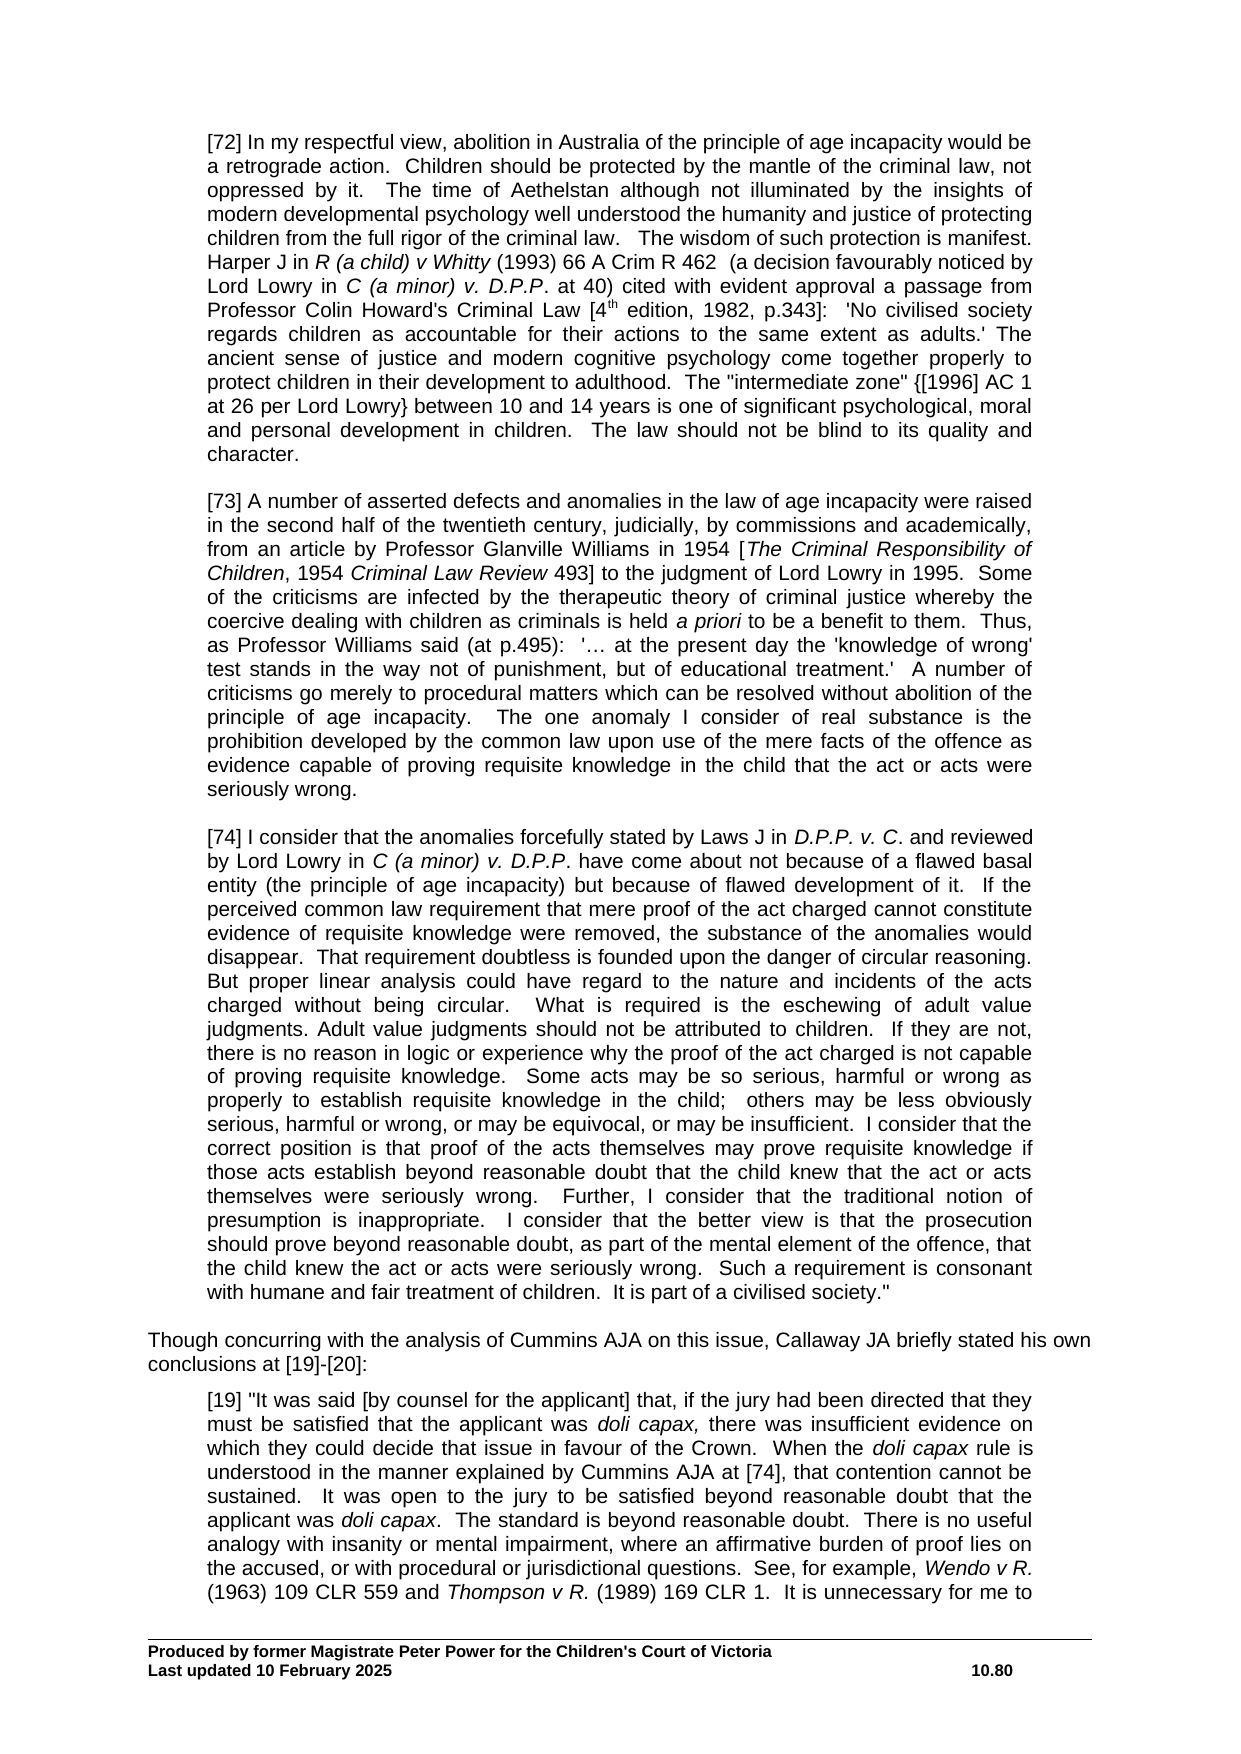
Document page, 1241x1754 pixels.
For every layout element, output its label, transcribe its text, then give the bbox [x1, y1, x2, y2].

text [73] A number of asserted defects and anomalies in the law of age incapacity were raised in the second half of the twentieth century, judicially, by commissions and academically, from an article by Professor Glanville Williams in 1954 [The Criminal Responsibility of Children, 1954 Criminal Law Review 493] to the judgment of Lord Lowry in 1995. Some of the criticisms are infected by the therapeutic theory of criminal justice whereby the coercive dealing with children as criminals is held a priori to be a benefit to them. Thus, as Professor Williams said (at p.495): '… at the present day the 'knowledge of wrong' test stands in the way not of punishment, but of educational treatment.' A number of criticisms go merely to procedural matters which can be resolved without abolition of the principle of age incapacity. The one anomaly I consider of real substance is the prohibition developed by the common law upon use of the mere facts of the offence as evidence capable of proving requisite knowledge in the child that the act or acts were seriously wrong. [207, 489, 1033, 801]
text [72] In my respectful view, abolition in of the principle of age incapacity would be a retrograde action. Children should be protected by the mantle of the criminal law, not oppressed by it. The time of Aethelstan although not illuminated by the insights of modern developmental psychology well understood the humanity and justice of protecting children from the full rigor of the criminal law. The wisdom of such protection is manifest. Harper J in R (a child) v Whitty (1993) 66 A Crim R 462 (a decision favourably noticed by Lord Lowry in C (a minor) v. D.P.P. at 40) cited with evident approval a passage from Professor Colin Howard's Criminal Law [4th edition, 1982, p.343]: 'No civilised society regards children as accountable for their actions to the same extent as adults.' The ancient sense of justice and modern cognitive psychology come together properly to protect children in their development to adulthood. The "intermediate zone" {[1996] AC 1 at 26 per Lord Lowry} between 10 and 14 years is one of significant psychological, moral and personal development in children. The law should not be blind to its quality and character. [207, 130, 1033, 465]
text Though concurring with the analysis of Cummins AJA on this issue, Callaway JA briefly stated his own conclusions at [19]-[20]: [148, 1328, 1092, 1376]
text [207, 1388, 1033, 1604]
text [74] I consider that the anomalies forcefully stated by Laws J in D.P.P. v. C. and reviewed by Lord Lowry in C (a minor) v. D.P.P. have come about not because of a flawed basal entity (the principle of age incapacity) but because of flawed development of it. If the perceived common law requirement that mere proof of the act charged cannot constitute evidence of requisite knowledge were removed, the substance of the anomalies would disappear. That requirement doubtless is founded upon the danger of circular reasoning. But proper linear analysis could have regard to the nature and incidents of the acts charged without being circular. What is required is the eschewing of adult value judgments. Adult value judgments should not be attributed to children. If they are not, there is no reason in logic or experience why the proof of the act charged is not capable of proving requisite knowledge. Some acts may be so serious, harmful or wrong as properly to establish requisite knowledge in the child; others may be less obviously serious, harmful or wrong, or may be equivocal, or may be insufficient. I consider that the correct position is that proof of the acts themselves may prove requisite knowledge if those acts establish beyond reasonable doubt that the child knew that the act or acts themselves were seriously wrong. Further, I consider that the traditional notion of presumption is inappropriate. I consider that the better view is that the prosecution should prove beyond reasonable doubt, as part of the mental element of the offence, that the child knew the act or acts were seriously wrong. Such a requirement is consonant with humane and fair treatment of children. It is part of a civilised society." [207, 825, 1033, 1304]
